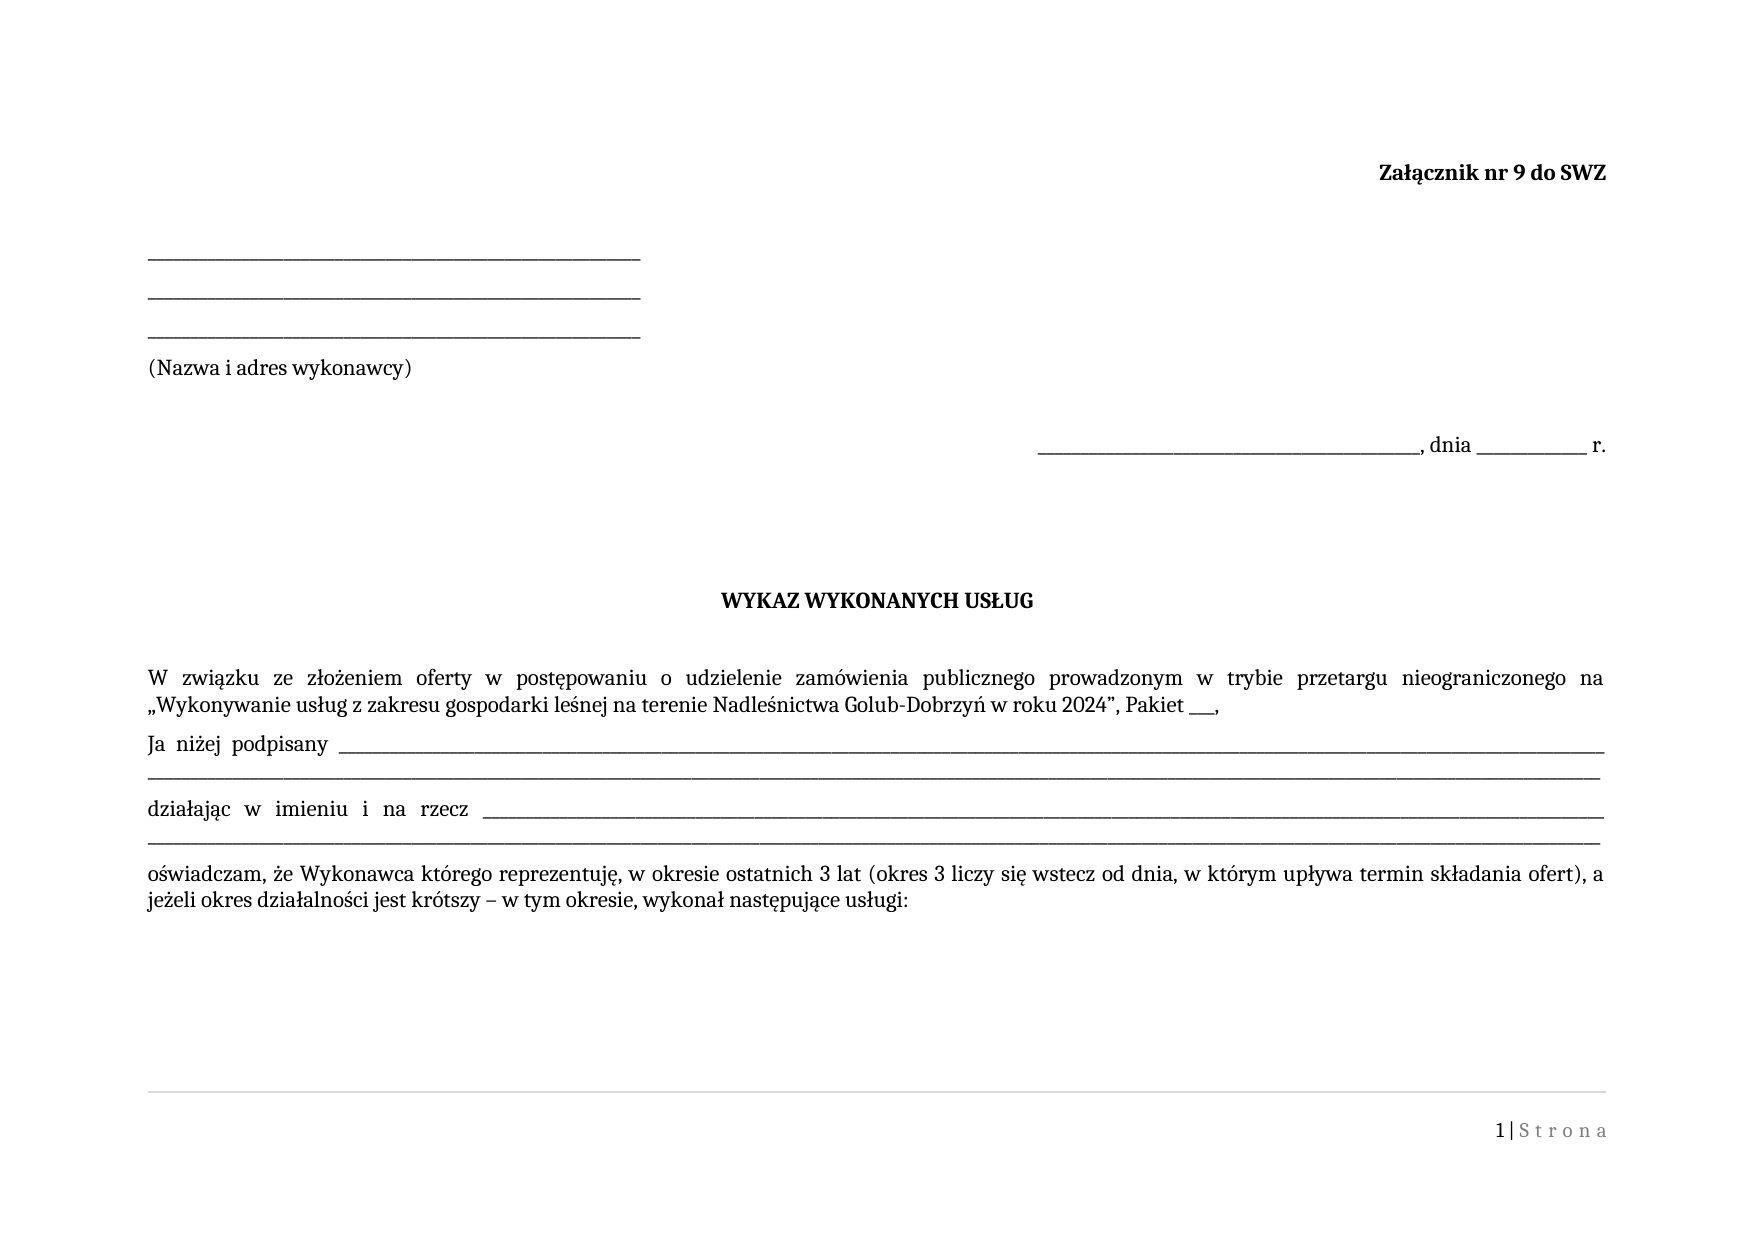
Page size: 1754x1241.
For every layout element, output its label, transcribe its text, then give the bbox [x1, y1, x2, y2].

text __________________________________________________________ [148, 316, 1606, 342]
text działając w imieniu i na rzecz ____________________________________________________________________________________________________________________________________ ___________________________________________________________________________________________________________________________________________________________________________ [148, 796, 1606, 848]
text W związku ze złożeniem oferty w postępowaniu o udzielenie zamówienia publicznego prowadzonym w trybie przetargu nieograniczonego na „Wykonywanie usług z zakresu gospodarki leśnej na terenie Nadleśnictwa Golub-Dobrzyń w roku 2024”, Pakiet ___, [148, 665, 1606, 718]
text WYKAZ WYKONANYCH USŁUG [148, 587, 1606, 614]
text (Nazwa i adres wykonawcy) [148, 354, 1606, 381]
text Załącznik nr 9 do SWZ [148, 160, 1606, 186]
text _____________________________________________, dnia _____________ r. [148, 432, 1606, 458]
text __________________________________________________________ [148, 277, 1606, 303]
text oświadczam, że Wykonawca którego reprezentuję, w okresie ostatnich 3 lat (okres 3 liczy się wstecz od dnia, w którym upływa termin składania ofert), a jeżeli okres działalności jest krótszy – w tym okresie, wykonał następujące usługi: [148, 861, 1606, 913]
text Ja niżej podpisany _____________________________________________________________________________________________________________________________________________________ ___________________________________________________________________________________________________________________________________________________________________________ [148, 730, 1606, 783]
text __________________________________________________________ [148, 238, 1606, 264]
